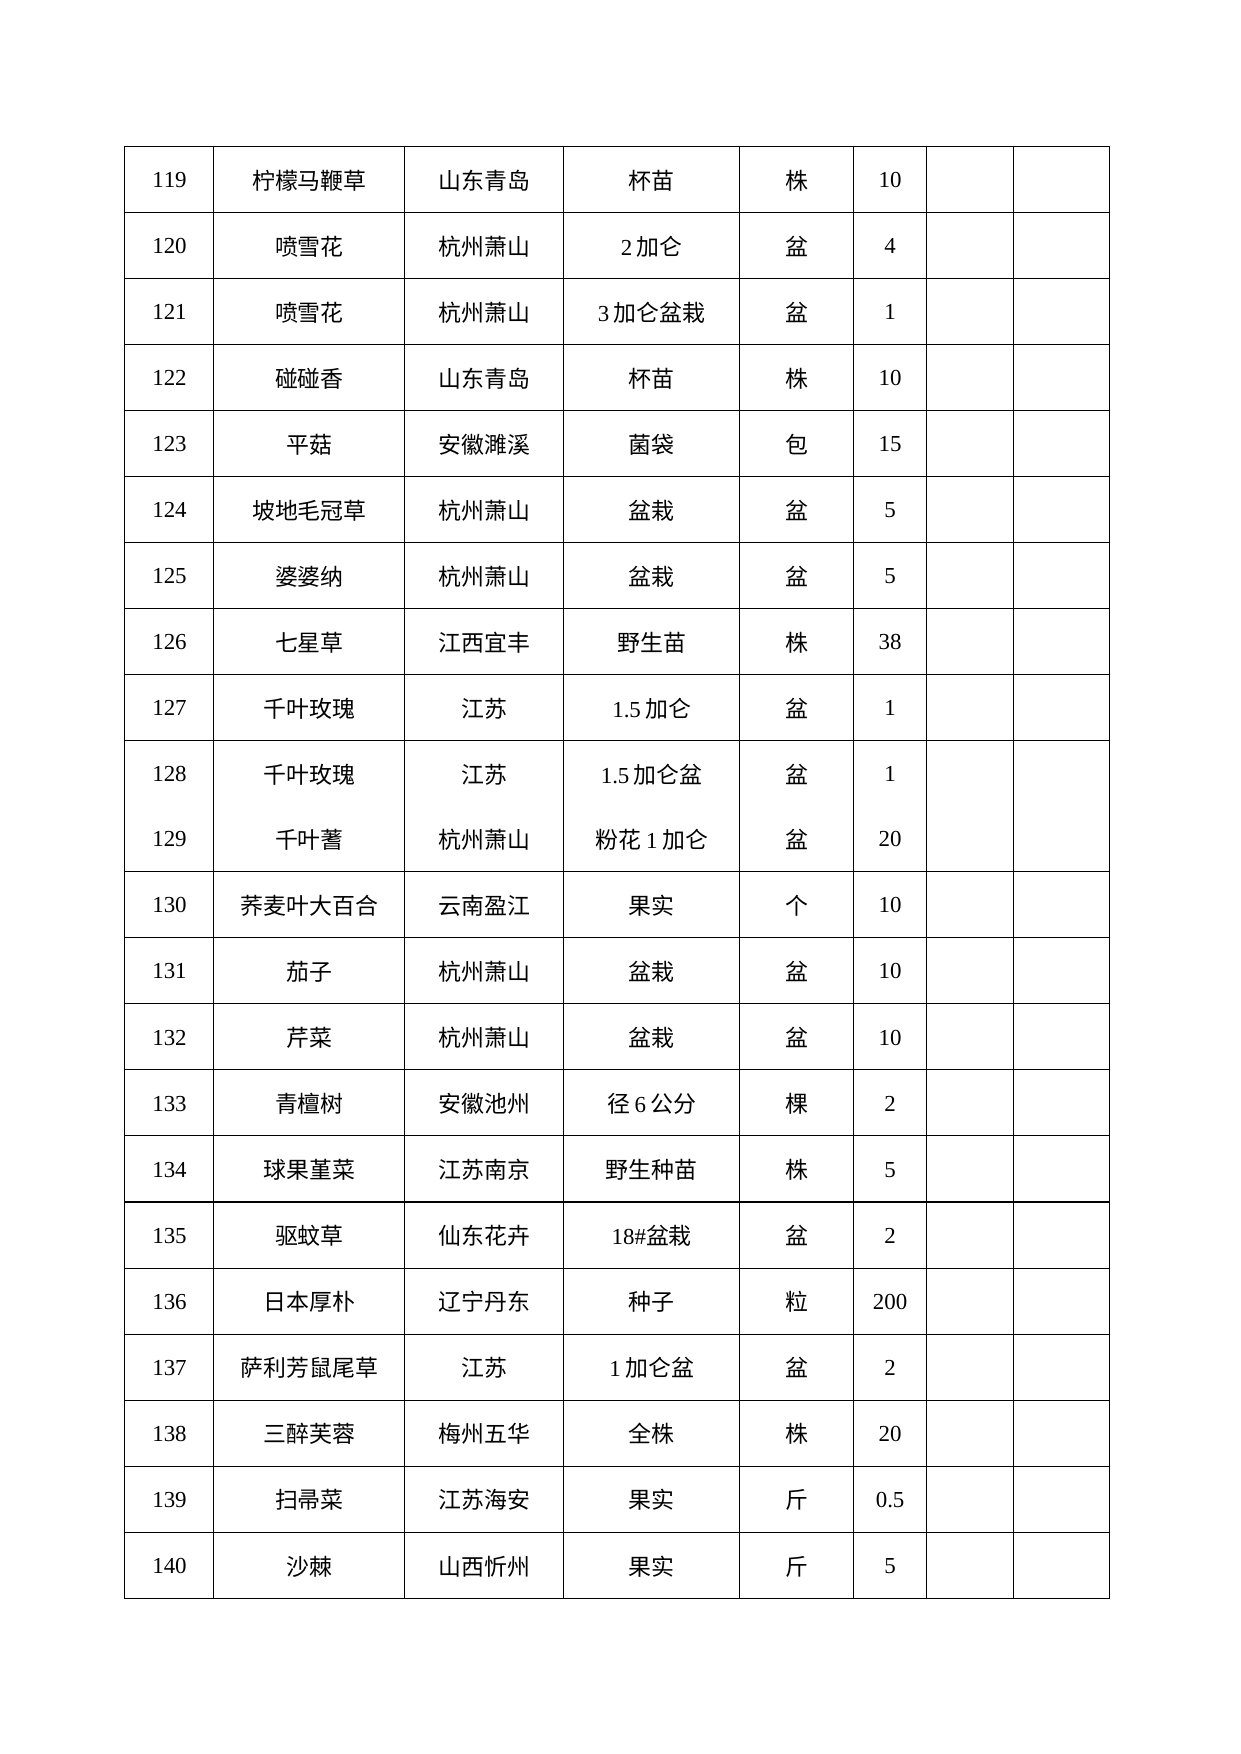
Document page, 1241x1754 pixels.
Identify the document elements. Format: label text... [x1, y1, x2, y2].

table_cell 135 [125, 1203, 213, 1267]
table_cell 山东青岛 [405, 147, 563, 212]
table_cell 132 [125, 1004, 213, 1069]
table_cell 个 [740, 872, 853, 937]
table_cell 粉花1加仑 [564, 806, 739, 871]
table_cell [927, 1070, 1013, 1135]
table_cell [1014, 938, 1109, 1003]
table_cell 2 [854, 1203, 926, 1267]
table_cell 124 [125, 477, 213, 542]
table_cell 128 [125, 741, 213, 806]
table_cell 38 [854, 609, 926, 674]
table_cell 野生苗 [564, 609, 739, 674]
table_cell 125 [125, 543, 213, 608]
table_cell 1.5加仑 [564, 675, 739, 740]
table_cell 129 [125, 806, 213, 871]
table_cell 盆 [740, 938, 853, 1003]
table_cell 2 [854, 1070, 926, 1135]
table_cell 10 [854, 147, 926, 212]
table_cell 杭州萧山 [405, 938, 563, 1003]
table_cell [1014, 411, 1109, 476]
table_cell 七星草 [214, 609, 404, 674]
table_cell 盆栽 [564, 1004, 739, 1069]
table_cell [1014, 1467, 1109, 1532]
table_cell 株 [740, 609, 853, 674]
table_cell 1 [854, 279, 926, 344]
table_cell [1014, 1335, 1109, 1399]
table_cell 盆 [740, 1004, 853, 1069]
table_cell 盆 [740, 1203, 853, 1267]
table_cell 200 [854, 1269, 926, 1333]
table_cell 18#盆栽 [564, 1203, 739, 1267]
table_cell 136 [125, 1269, 213, 1333]
table_cell 137 [125, 1335, 213, 1399]
table_cell 122 [125, 345, 213, 410]
table_cell 果实 [564, 1467, 739, 1532]
table_cell 安徽池州 [405, 1070, 563, 1135]
table_cell [1014, 543, 1109, 608]
table_cell 10 [854, 1004, 926, 1069]
table_cell 江苏 [405, 1335, 563, 1399]
table_cell 包 [740, 411, 853, 476]
table_cell 株 [740, 147, 853, 212]
table_cell 棵 [740, 1070, 853, 1135]
table_cell 斤 [740, 1467, 853, 1532]
table_cell 123 [125, 411, 213, 476]
table_cell 日本厚朴 [214, 1269, 404, 1333]
table_cell 株 [740, 1136, 853, 1201]
table_cell [927, 345, 1013, 410]
table_cell [927, 1335, 1013, 1399]
table_cell 134 [125, 1136, 213, 1201]
table_cell 千叶玫瑰 [214, 675, 404, 740]
table_cell 1 [854, 675, 926, 740]
table_cell [927, 147, 1013, 212]
table_cell [1014, 1269, 1109, 1333]
table_cell 荞麦叶大百合 [214, 872, 404, 937]
table_cell [927, 938, 1013, 1003]
table_cell 全株 [564, 1401, 739, 1466]
table_cell 杯苗 [564, 147, 739, 212]
table_cell [1014, 806, 1109, 871]
table_cell 杭州萧山 [405, 477, 563, 542]
table_cell [1014, 872, 1109, 937]
table_cell 1加仑盆 [564, 1335, 739, 1399]
table_cell 山东青岛 [405, 345, 563, 410]
table_cell [927, 1004, 1013, 1069]
table_cell [927, 1533, 1013, 1598]
table_cell [927, 675, 1013, 740]
table_cell [927, 1203, 1013, 1267]
table_cell 盆 [740, 543, 853, 608]
table_cell 131 [125, 938, 213, 1003]
table_cell 127 [125, 675, 213, 740]
table_cell 果实 [564, 1533, 739, 1598]
table_cell 株 [740, 345, 853, 410]
table_cell [927, 1467, 1013, 1532]
table_cell 2 [854, 1335, 926, 1399]
table_cell 5 [854, 477, 926, 542]
table_cell 121 [125, 279, 213, 344]
table_cell 芹菜 [214, 1004, 404, 1069]
table_cell 梅州五华 [405, 1401, 563, 1466]
table_cell 140 [125, 1533, 213, 1598]
table_cell 盆 [740, 477, 853, 542]
table_cell 139 [125, 1467, 213, 1532]
table_cell 5 [854, 1136, 926, 1201]
table_cell 盆栽 [564, 543, 739, 608]
table_cell [1014, 675, 1109, 740]
table_cell [1014, 1203, 1109, 1267]
table_cell 喷雪花 [214, 213, 404, 278]
table_cell 5 [854, 1533, 926, 1598]
table_cell 柠檬马鞭草 [214, 147, 404, 212]
table_cell 株 [740, 1401, 853, 1466]
table_cell 130 [125, 872, 213, 937]
table_cell 江苏南京 [405, 1136, 563, 1201]
table_cell [1014, 279, 1109, 344]
table_cell 0.5 [854, 1467, 926, 1532]
table_cell 仙东花卉 [405, 1203, 563, 1267]
table_cell [927, 411, 1013, 476]
table_cell 驱蚊草 [214, 1203, 404, 1267]
table_cell 平菇 [214, 411, 404, 476]
table_cell 江苏 [405, 741, 563, 806]
table_cell 碰碰香 [214, 345, 404, 410]
table_cell 3加仑盆栽 [564, 279, 739, 344]
table_cell 盆 [740, 675, 853, 740]
table_cell 10 [854, 938, 926, 1003]
table_cell 杭州萧山 [405, 543, 563, 608]
table_cell [1014, 1136, 1109, 1201]
table_cell 沙棘 [214, 1533, 404, 1598]
table_cell [1014, 147, 1109, 212]
table_cell 江苏 [405, 675, 563, 740]
table_cell 杭州萧山 [405, 806, 563, 871]
table_cell 杭州萧山 [405, 213, 563, 278]
table_cell 云南盈江 [405, 872, 563, 937]
table_cell 盆栽 [564, 938, 739, 1003]
table_cell [927, 872, 1013, 937]
table_cell 江苏海安 [405, 1467, 563, 1532]
table_cell 婆婆纳 [214, 543, 404, 608]
table_cell [1014, 1401, 1109, 1466]
table_cell 辽宁丹东 [405, 1269, 563, 1333]
table_cell 1 [854, 741, 926, 806]
table_cell [927, 1136, 1013, 1201]
table_cell [1014, 345, 1109, 410]
table_cell [927, 806, 1013, 871]
table_cell [1014, 477, 1109, 542]
table_cell 119 [125, 147, 213, 212]
table_cell 野生种苗 [564, 1136, 739, 1201]
table_cell 三醉芙蓉 [214, 1401, 404, 1466]
table_cell 盆 [740, 741, 853, 806]
table_cell 盆 [740, 806, 853, 871]
table_cell 山西忻州 [405, 1533, 563, 1598]
table_cell 安徽濉溪 [405, 411, 563, 476]
table_cell 斤 [740, 1533, 853, 1598]
table_cell 1.5加仑盆 [564, 741, 739, 806]
table_cell 杭州萧山 [405, 1004, 563, 1069]
table_cell 球果堇菜 [214, 1136, 404, 1201]
table_cell 千叶玫瑰 [214, 741, 404, 806]
table_cell [927, 543, 1013, 608]
table_cell 20 [854, 806, 926, 871]
table_cell 萨利芳鼠尾草 [214, 1335, 404, 1399]
table_cell [1014, 213, 1109, 278]
table_cell 盆 [740, 279, 853, 344]
table_cell 粒 [740, 1269, 853, 1333]
table_cell [1014, 609, 1109, 674]
table_cell 盆栽 [564, 477, 739, 542]
table_cell 5 [854, 543, 926, 608]
table_cell [927, 741, 1013, 806]
table_cell 喷雪花 [214, 279, 404, 344]
table_cell [1014, 1070, 1109, 1135]
table_cell 126 [125, 609, 213, 674]
table_cell 15 [854, 411, 926, 476]
table_cell 138 [125, 1401, 213, 1466]
table_cell 2加仑 [564, 213, 739, 278]
table_cell [1014, 741, 1109, 806]
table_cell 扫帚菜 [214, 1467, 404, 1532]
table_cell 千叶蓍 [214, 806, 404, 871]
table_cell 果实 [564, 872, 739, 937]
table_cell 133 [125, 1070, 213, 1135]
table_cell 青檀树 [214, 1070, 404, 1135]
table_cell [927, 609, 1013, 674]
table_cell 茄子 [214, 938, 404, 1003]
table_cell 4 [854, 213, 926, 278]
table_cell [927, 1269, 1013, 1333]
table_cell 盆 [740, 213, 853, 278]
table_cell 坡地毛冠草 [214, 477, 404, 542]
table_cell [927, 1401, 1013, 1466]
table_cell 20 [854, 1401, 926, 1466]
table_cell 种子 [564, 1269, 739, 1333]
table_cell 杯苗 [564, 345, 739, 410]
table_cell 120 [125, 213, 213, 278]
table_cell 盆 [740, 1335, 853, 1399]
table_cell [927, 213, 1013, 278]
table_cell 江西宜丰 [405, 609, 563, 674]
table_cell [927, 279, 1013, 344]
table_cell [1014, 1533, 1109, 1598]
table_cell 径6公分 [564, 1070, 739, 1135]
table_cell [1014, 1004, 1109, 1069]
table_cell 菌袋 [564, 411, 739, 476]
table_cell 杭州萧山 [405, 279, 563, 344]
table_cell 10 [854, 872, 926, 937]
table_cell 10 [854, 345, 926, 410]
table_cell [927, 477, 1013, 542]
